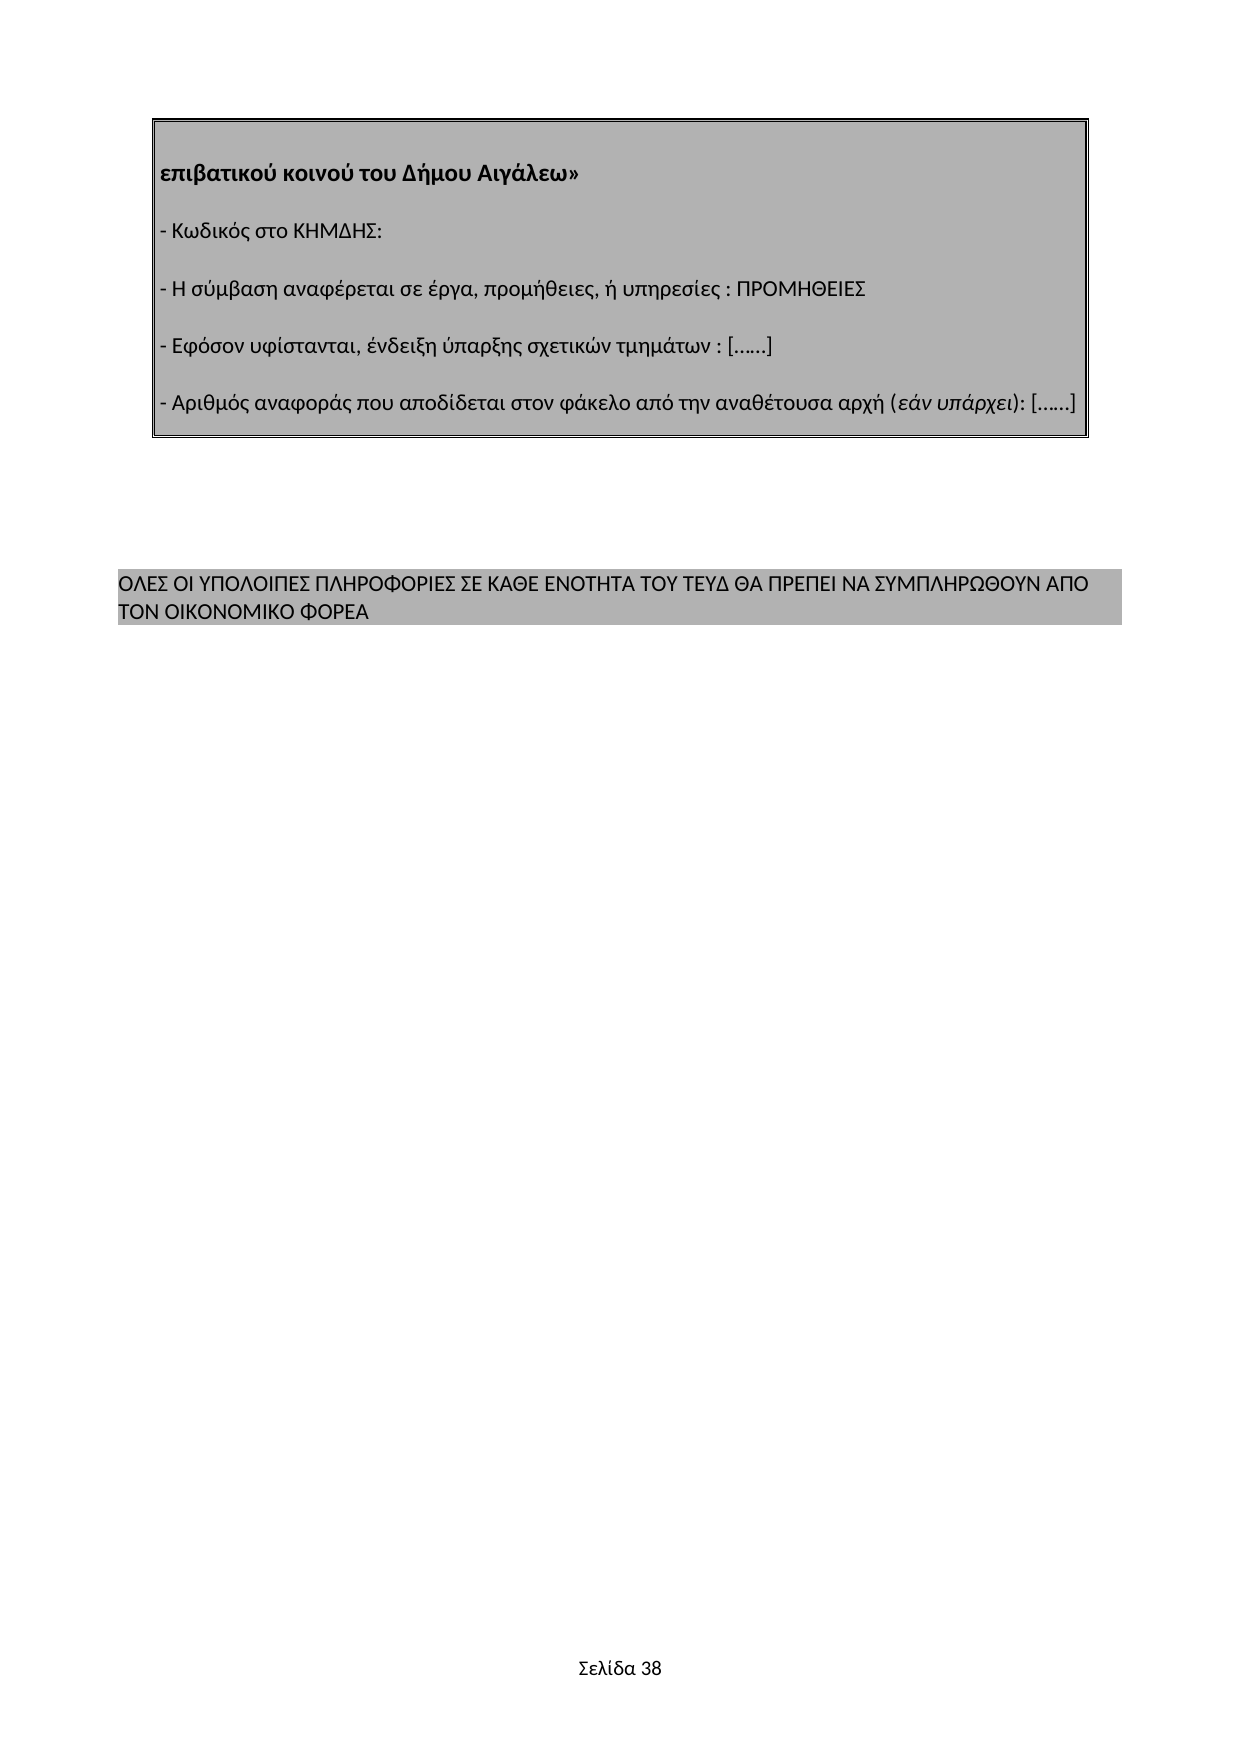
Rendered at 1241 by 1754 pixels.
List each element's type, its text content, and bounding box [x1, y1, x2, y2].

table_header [155, 122, 1085, 435]
text ΟΛΕΣ ΟΙ ΥΠΟΛΟΙΠΕΣ ΠΛΗΡΟΦΟΡΙΕΣ ΣΕ ΚΑΘΕ ΕΝΟΤΗΤΑ ΤΟΥ ΤΕΥΔ ΘΑ ΠΡΕΠΕΙ ΝΑ ΣΥΜΠΛΗΡΩΘΟΥΝ ΑΠΟ ΤΟΝ ΟΙΚΟΝΟΜΙΚΟ ΦΟΡΕΑ [118, 569, 1122, 625]
